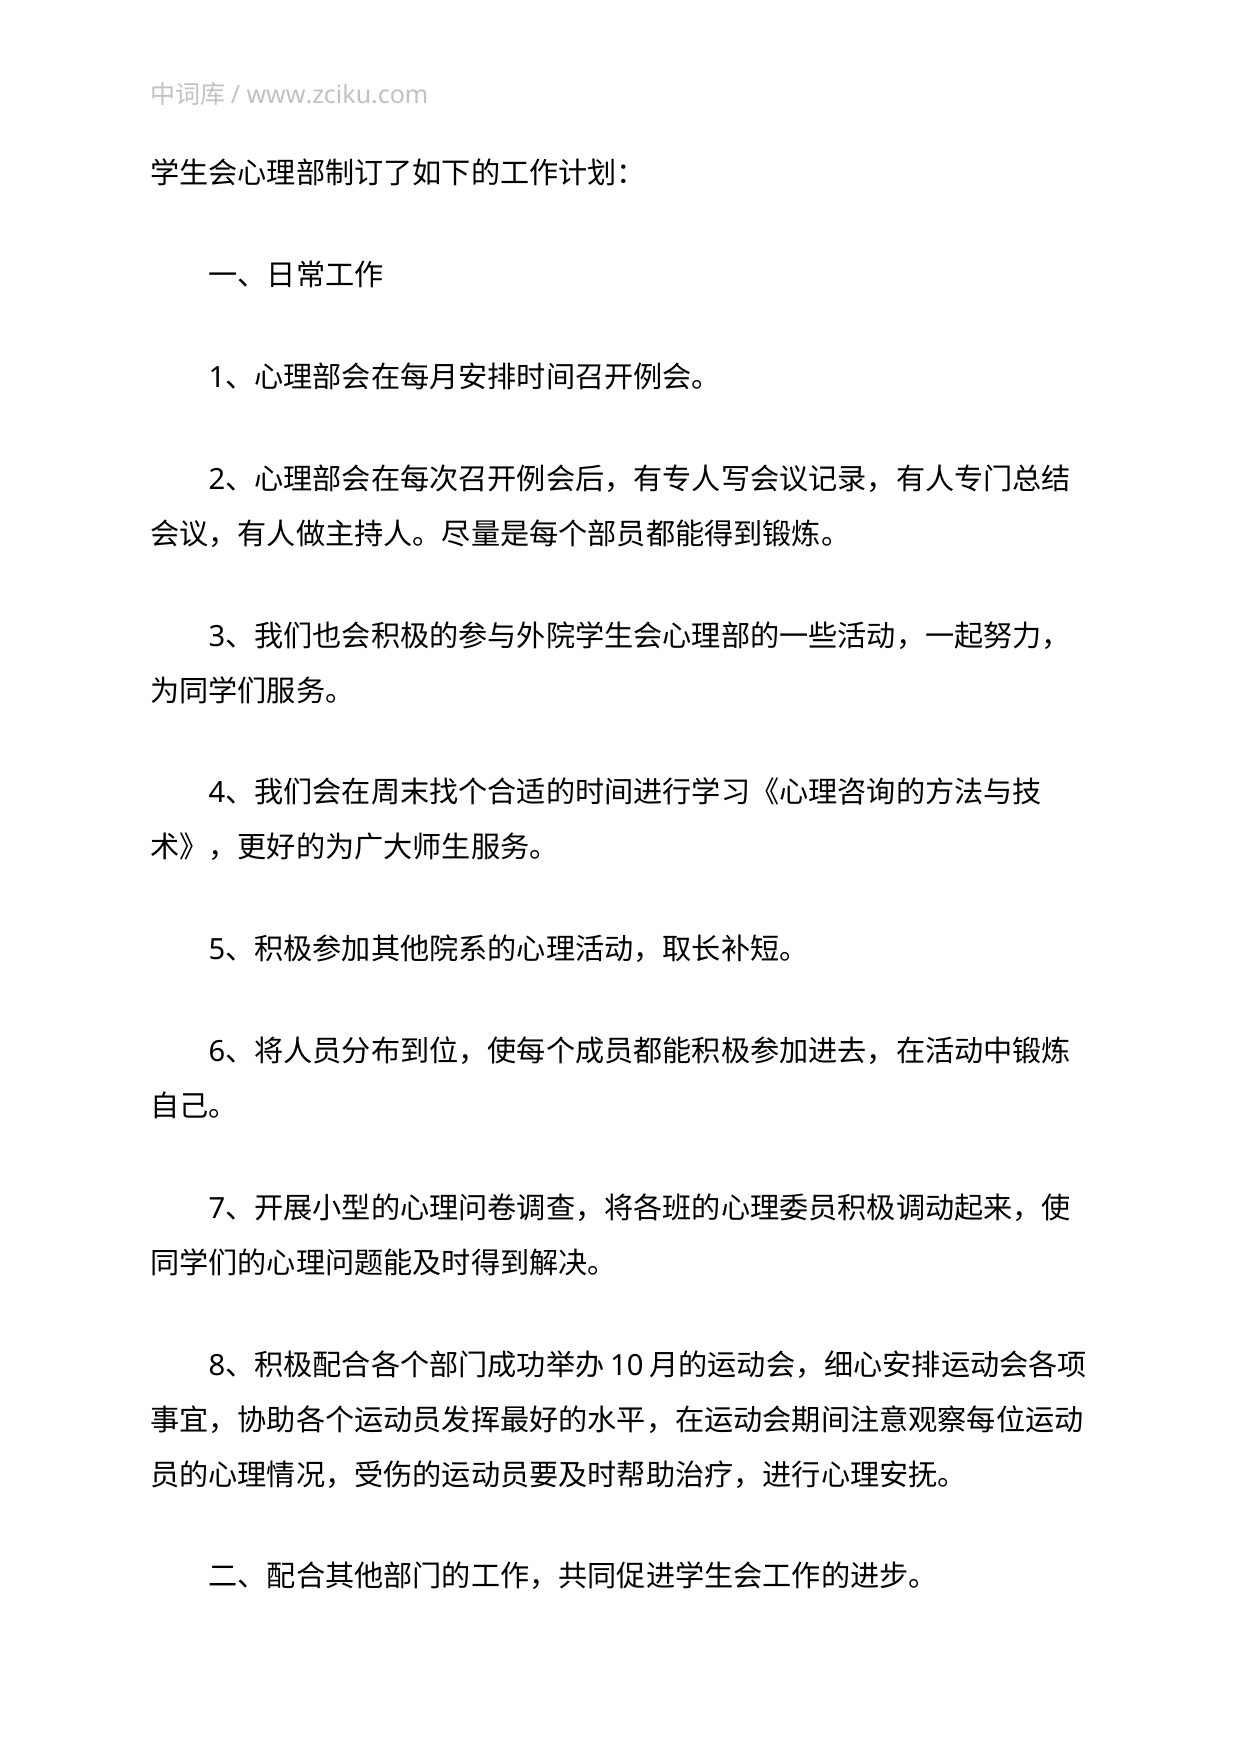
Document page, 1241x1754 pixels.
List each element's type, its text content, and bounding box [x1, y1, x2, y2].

text 6、将人员分布到位，使每个成员都能积极参加进去，在活动中锻炼自己。 [150, 1028, 1090, 1125]
text 二、配合其他部门的工作，共同促进学生会工作的进步。 [150, 1553, 1090, 1595]
text 7、开展小型的心理问卷调查，将各班的心理委员积极调动起来，使同学们的心理问题能及时得到解决。 [150, 1184, 1090, 1282]
text 2、心理部会在每次召开例会后，有专人写会议记录，有人专门总结会议，有人做主持人。尽量是每个部员都能得到锻炼。 [150, 456, 1090, 553]
text 5、积极参加其他院系的心理活动，取长补短。 [150, 926, 1090, 968]
text 1、心理部会在每月安排时间召开例会。 [150, 353, 1090, 396]
text 一、日常工作 [150, 252, 1090, 294]
text 3、我们也会积极的参与外院学生会心理部的一些活动，一起努力，为同学们服务。 [150, 612, 1090, 709]
text 8、积极配合各个部门成功举办10月的运动会，细心安排运动会各项事宜，协助各个运动员发挥最好的水平，在运动会期间注意观察每位运动员的心理情况，受伤的运动员要及时帮助治疗，进行心理安抚。 [150, 1341, 1090, 1493]
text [150, 150, 1090, 192]
text 4、我们会在周末找个合适的时间进行学习《心理咨询的方法与技术》，更好的为广大师生服务。 [150, 769, 1090, 866]
